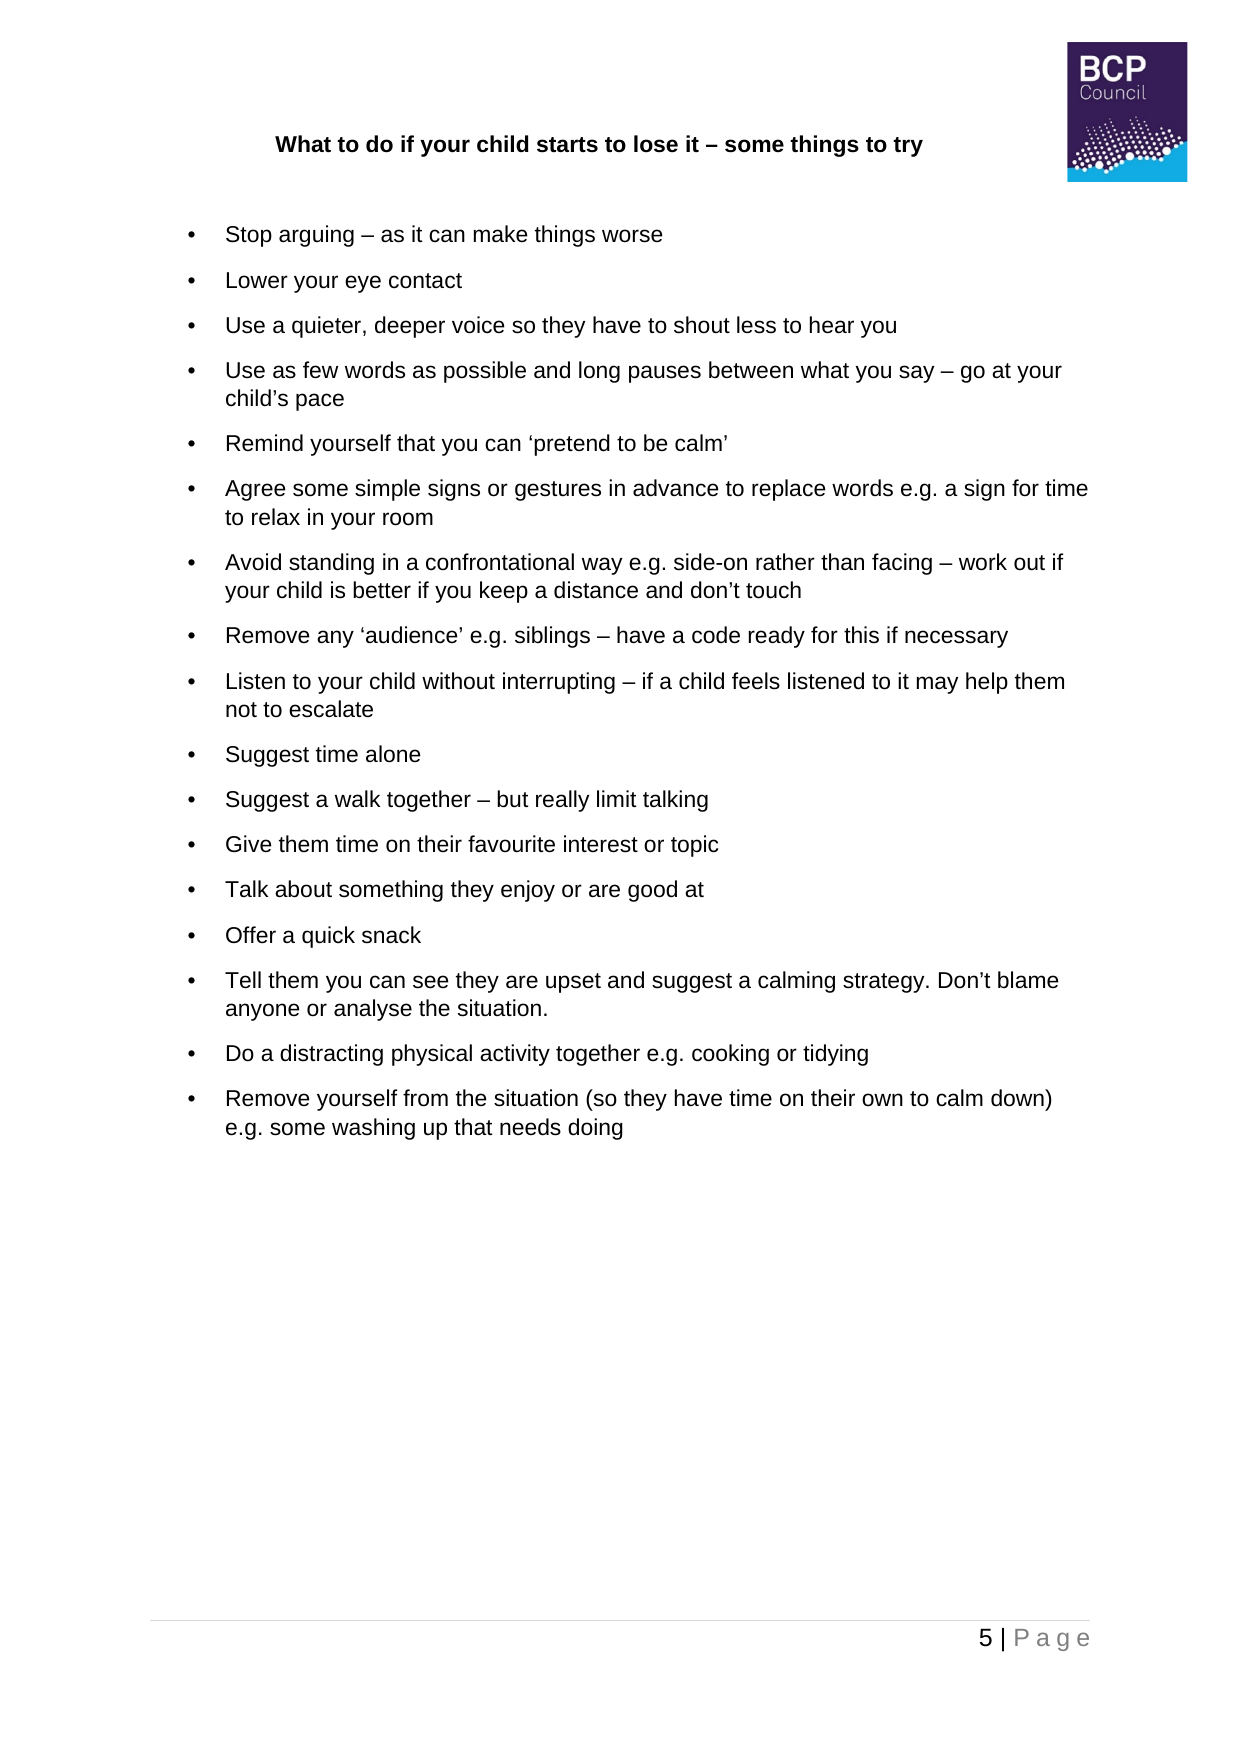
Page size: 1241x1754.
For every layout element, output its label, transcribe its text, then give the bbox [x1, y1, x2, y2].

list Tell them you can see they are upset and suggest a calming strategy. Don’t blame anyone or analyse the situation. [187, 967, 1090, 1021]
list Give them time on their favourite interest or topic [187, 831, 1090, 858]
list Use a quieter, deeper voice so they have to shout less to hear you [187, 312, 1090, 338]
text What to do if your child starts to lose it – some things to try [150, 131, 1090, 158]
list Lower your eye contact [187, 267, 1090, 293]
list Remove any ‘audience’ e.g. siblings – have a code ready for this if necessary [187, 622, 1090, 649]
list Avoid standing in a confrontational way e.g. side-on rather than facing – work out if your child is better if you keep a distance and don’t touch [187, 549, 1090, 604]
list Stop arguing – as it can make things worse [187, 221, 1090, 248]
list Do a distracting physical activity together e.g. cooking or tidying [187, 1040, 1090, 1067]
list Suggest time alone [187, 741, 1090, 767]
picture [1067, 42, 1188, 174]
list Use as few words as possible and long pauses between what you say – go at your child’s pace [187, 357, 1090, 412]
list Talk about something they enjoy or are good at [187, 876, 1090, 903]
list Listen to your child without interrupting – if a child feels listened to it may help them not to escalate [187, 668, 1090, 722]
list Agree some simple signs or gestures in advance to replace words e.g. a sign for time to relax in your room [187, 475, 1090, 530]
list Offer a quick snack [187, 922, 1090, 948]
list Remove yourself from the situation (so they have time on their own to calm down) e.g. some washing up that needs doing [187, 1085, 1090, 1140]
list Suggest a walk together – but really limit talking [187, 786, 1090, 813]
list Remind yourself that you can ‘pretend to be calm’ [187, 430, 1090, 457]
